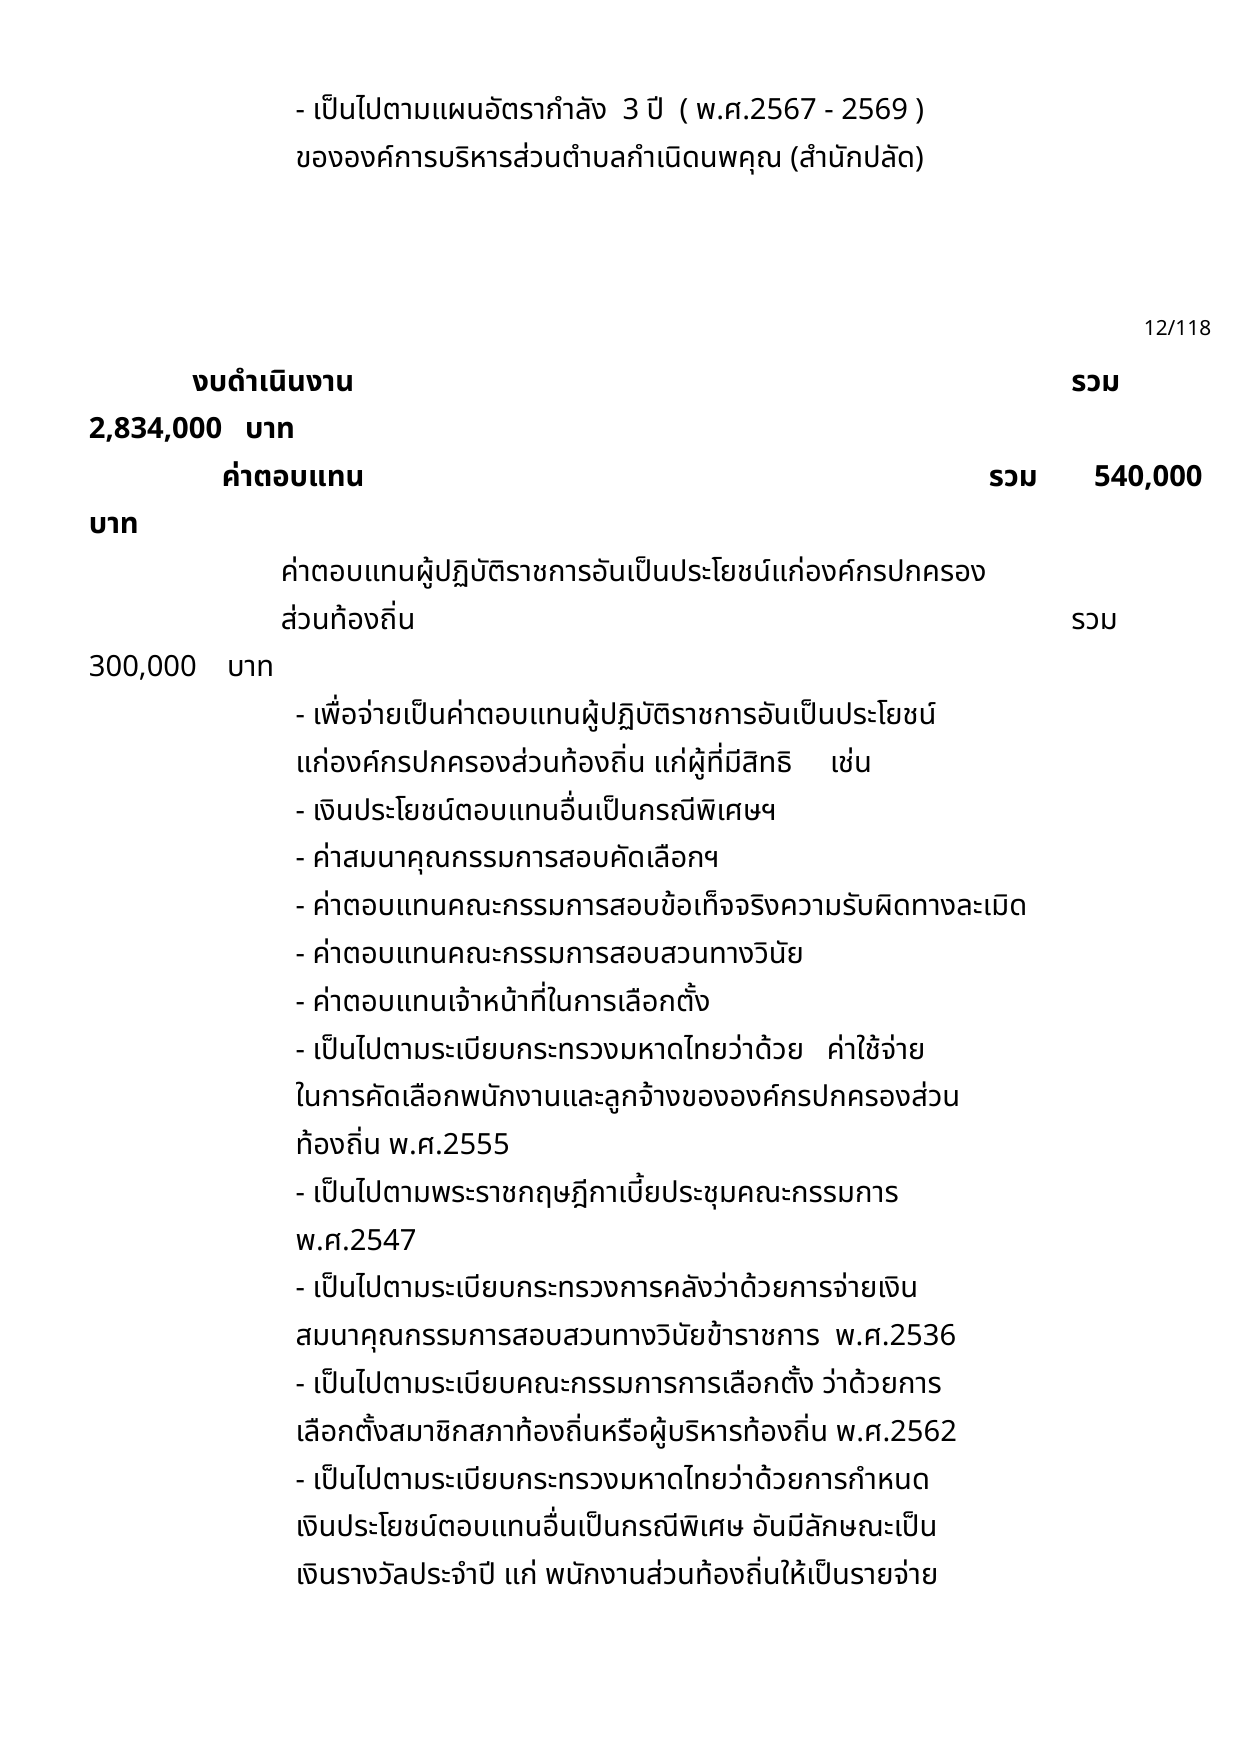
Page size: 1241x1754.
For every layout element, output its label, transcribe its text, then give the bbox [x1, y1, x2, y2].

text - ค่าตอบแทนเจ้าหน้าที่ในการเลือกตั้ง [89, 980, 1211, 1024]
text - เพื่อจ่ายเป็นค่าตอบแทนผู้ปฏิบัติราชการอันเป็นประโยชน์ [89, 693, 1211, 738]
text - ค่าตอบแทนคณะกรรมการสอบข้อเท็จจริงความรับผิดทางละเมิด [89, 884, 1211, 929]
text พ.ศ.2547 [89, 1219, 1211, 1263]
text เงินรางวัลประจำปี แก่ พนักงานส่วนท้องถิ่นให้เป็นรายจ่าย [89, 1553, 1211, 1597]
text แก่องค์กรปกครองส่วนท้องถิ่น แก่ผู้ที่มีสิทธิ เช่น [89, 741, 1211, 785]
text - เป็นไปตามระเบียบกระทรวงการคลังว่าด้วยการจ่ายเงิน [89, 1267, 1211, 1311]
text ขององค์การบริหารส่วนตำบลกำเนิดนพคุณ (สำนักปลัด) [89, 136, 1211, 181]
text - เงินประโยชน์ตอบแทนอื่นเป็นกรณีพิเศษฯ [89, 789, 1211, 833]
text - เป็นไปตามระเบียบกระทรวงมหาดไทยว่าด้วยการกำหนด [89, 1458, 1211, 1502]
text เลือกตั้งสมาชิกสภาท้องถิ่นหรือผู้บริหารท้องถิ่น พ.ศ.2562 [89, 1410, 1211, 1454]
text ส่วนท้องถิ่น รวม 300,000 บาท [89, 598, 1211, 690]
text ค่าตอบแทน รวม 540,000 บาท [89, 455, 1211, 547]
text สมนาคุณกรรมการสอบสวนทางวินัยข้าราชการ พ.ศ.2536 [89, 1314, 1211, 1359]
text - ค่าตอบแทนคณะกรรมการสอบสวนทางวินัย [89, 932, 1211, 977]
text งบดำเนินงาน รวม 2,834,000 บาท [89, 360, 1211, 452]
text - ค่าสมนาคุณกรรมการสอบคัดเลือกฯ [89, 837, 1211, 881]
text - เป็นไปตามพระราชกฤษฎีกาเบี้ยประชุมคณะกรรมการ [89, 1171, 1211, 1215]
text ท้องถิ่น พ.ศ.2555 [89, 1123, 1211, 1168]
text ในการคัดเลือกพนักงานและลูกจ้างขององค์กรปกครองส่วน [89, 1076, 1211, 1120]
text - เป็นไปตามระเบียบกระทรวงมหาดไทยว่าด้วย ค่าใช้จ่าย [89, 1028, 1211, 1072]
text 12/118 [89, 313, 1211, 341]
text - เป็นไปตามแผนอัตรากำลัง 3 ปี ( พ.ศ.2567 - 2569 ) [89, 89, 1211, 133]
text ค่าตอบแทนผู้ปฏิบัติราชการอันเป็นประโยชน์แก่องค์กรปกครอง [89, 551, 1211, 594]
text เงินประโยชน์ตอบแทนอื่นเป็นกรณีพิเศษ อันมีลักษณะเป็น [89, 1506, 1211, 1550]
text - เป็นไปตามระเบียบคณะกรรมการการเลือกตั้ง ว่าด้วยการ [89, 1362, 1211, 1407]
